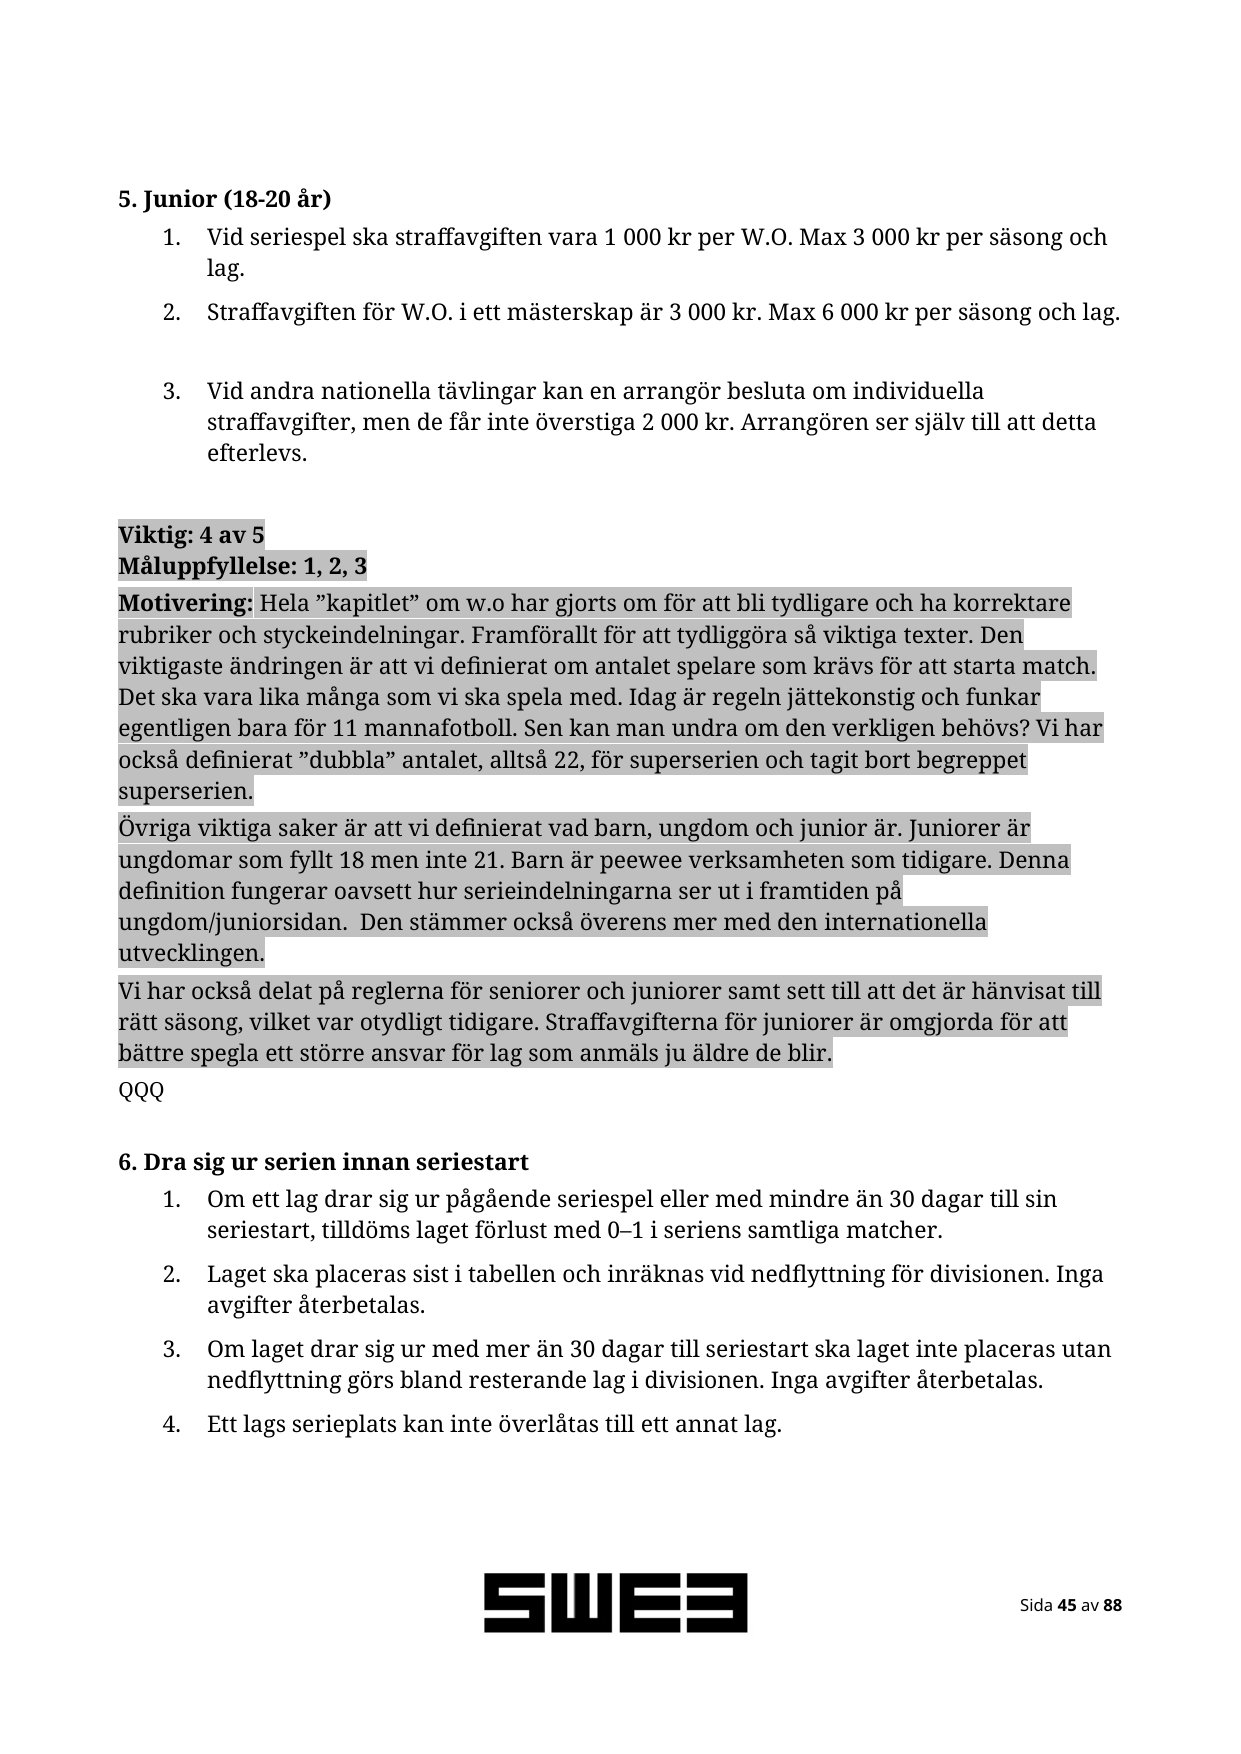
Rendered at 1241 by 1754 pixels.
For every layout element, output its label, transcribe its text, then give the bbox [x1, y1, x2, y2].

text 1. Om ett lag drar sig ur pågående seriespel eller med mindre än 30 dagar till sin seriestart, tilldöms laget förlust med 0–1 i seriens samtliga matcher. [162, 1183, 1122, 1246]
subtitle 6. Dra sig ur serien innan seriestart [118, 1146, 1122, 1177]
picture [428, 1569, 812, 1636]
text 2. Straffavgiften för W.O. i ett mästerskap är 3 000 kr. Max 6 000 kr per säsong och lag. [162, 296, 1122, 327]
text 3. Vid andra nationella tävlingar kan en arrangör besluta om individuella straffavgifter, men de får inte överstiga 2 000 kr. Arrangören ser själv till att detta efterlevs. [162, 375, 1122, 468]
text 3. Om laget drar sig ur med mer än 30 dagar till seriestart ska laget inte placeras utan nedflyttning görs bland resterande lag i divisionen. Inga avgifter återbetalas. [162, 1333, 1122, 1396]
text 1. Vid seriespel ska straffavgiften vara 1 000 kr per W.O. Max 3 000 kr per säsong och lag. [162, 221, 1122, 283]
text Övriga viktiga saker är att vi definierat vad barn, ungdom och junior är. Juniorer är ungdomar som fyllt 18 men inte 21. Barn är peewee verksamheten som tidigare. Denna definition fungerar oavsett hur serieindelningarna ser ut i framtiden på ungdom/juniorsidan. Den stämmer också överens mer med den internationella utvecklingen. [118, 812, 1122, 968]
text QQQ [118, 1075, 1122, 1104]
text Vi har också delat på reglerna för seniorer och juniorer samt sett till att det är hänvisat till rätt säsong, vilket var otydligt tidigare. Straffavgifterna för juniorer är omgjorda för att bättre spegla ett större ansvar för lag som anmäls ju äldre de blir. [833, 975, 1122, 1068]
text 2. Laget ska placeras sist i tabellen och inräknas vid nedflyttning för divisionen. Inga avgifter återbetalas. [162, 1258, 1122, 1321]
text 4. Ett lags serieplats kan inte överlåtas till ett annat lag. [162, 1408, 1122, 1439]
text Viktig: 4 av 5 Måluppfyllelse: 1, 2, 3 [118, 518, 1122, 581]
text Motivering: Hela ”kapitlet” om w.o har gjorts om för att bli tydligare och ha korrektare rubriker och styckeindelningar. Framförallt för att tydliggöra så viktiga texter. Den viktigaste ändringen är att vi definierat om antalet spelare som krävs för att starta match. Det ska vara lika många som vi ska spela med. Idag är regeln jättekonstig och funkar egentligen bara för 11 mannafotboll. Sen kan man undra om den verkligen behövs? Vi har också definierat ”dubbla” antalet, alltså 22, för superserien och tagit bort begreppet superserien. [118, 587, 1122, 806]
subtitle 5. Junior (18-20 år) [118, 183, 1122, 214]
